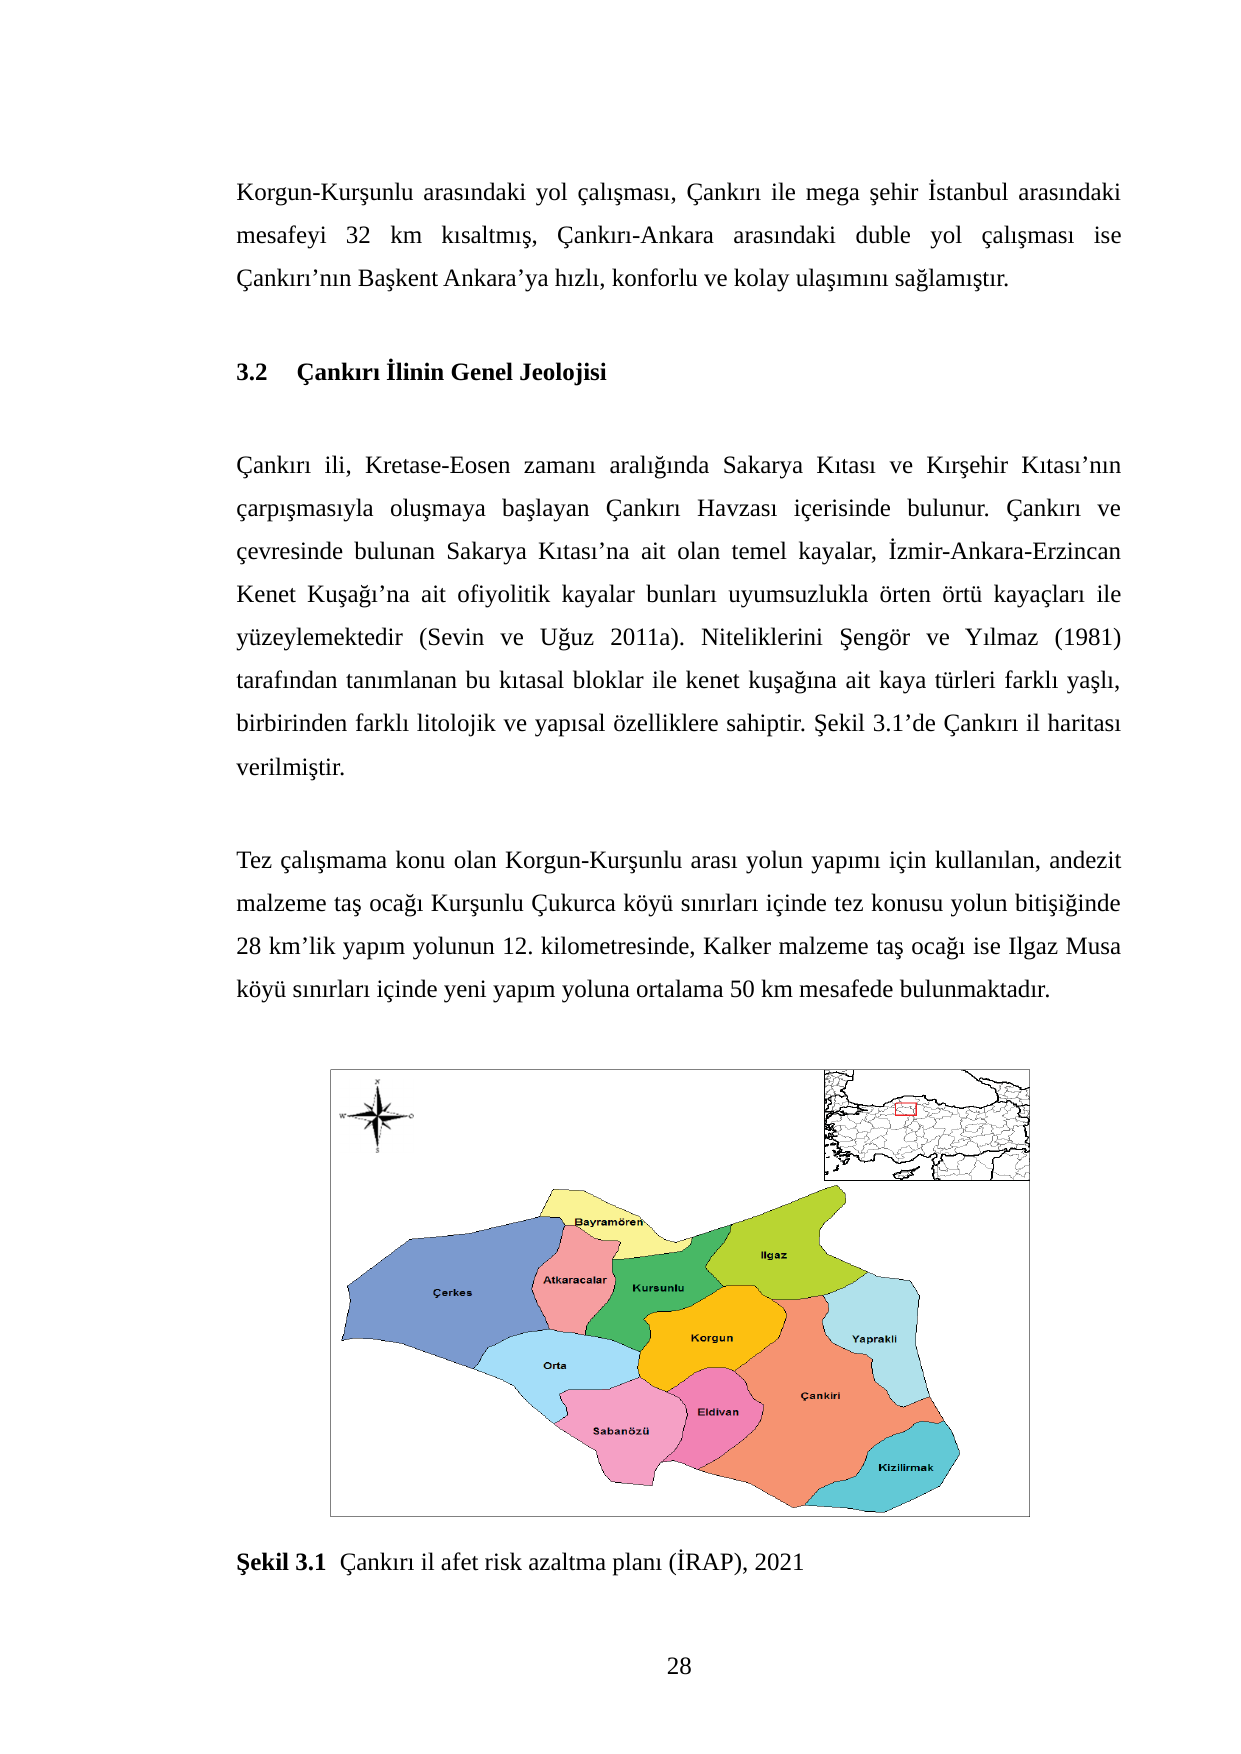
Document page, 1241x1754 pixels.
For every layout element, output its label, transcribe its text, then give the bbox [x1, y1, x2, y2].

text Korgun-Kurşunlu arasındaki yol çalışması, Çankırı ile mega şehir İstanbul arasındaki mesafeyi 32 km kısaltmış, Çankırı-Ankara arasındaki duble yol çalışması ise Çankırı’nın Başkent Ankara’ya hızlı, konforlu ve kolay ulaşımını sağlamıştır. [236, 177, 1122, 292]
subtitle 3.2 Çankırı İlinin Genel Jeolojisi [236, 357, 1122, 385]
picture [327, 1067, 1031, 1520]
text Şekil 3.1 Çankırı il afet risk azaltma planı (İRAP), 2021 [236, 1547, 1122, 1576]
text Çankırı ili, Kretase-Eosen zamanı aralığında Sakarya Kıtası ve Kırşehir Kıtası’nın çarpışmasıyla oluşmaya başlayan Çankırı Havzası içerisinde bulunur. Çankırı ve çevresinde bulunan Sakarya Kıtası’na ait olan temel kayalar, İzmir-Ankara-Erzincan Kenet Kuşağı’na ait ofiyolitik kayalar bunları uyumsuzlukla örten örtü kayaçları ile yüzeylemektedir (Sevin ve Uğuz 2011a). Niteliklerini Şengör ve Yılmaz (1981) tarafından tanımlanan bu kıtasal bloklar ile kenet kuşağına ait kaya türleri farklı yaşlı, birbirinden farklı litolojik ve yapısal özelliklere sahiptir. Şekil 3.1’de Çankırı il haritası verilmiştir. [236, 450, 1122, 780]
text Tez çalışmama konu olan Korgun-Kurşunlu arası yolun yapımı için kullanılan, andezit malzeme taş ocağı Kurşunlu Çukurca köyü sınırları içinde tez konusu yolun bitişiğinde 28 km’lik yapım yolunun 12. kilometresinde, Kalker malzeme taş ocağı ise Ilgaz Musa köyü sınırları içinde yeni yapım yoluna ortalama 50 km mesafede bulunmaktadır. [236, 845, 1122, 1003]
